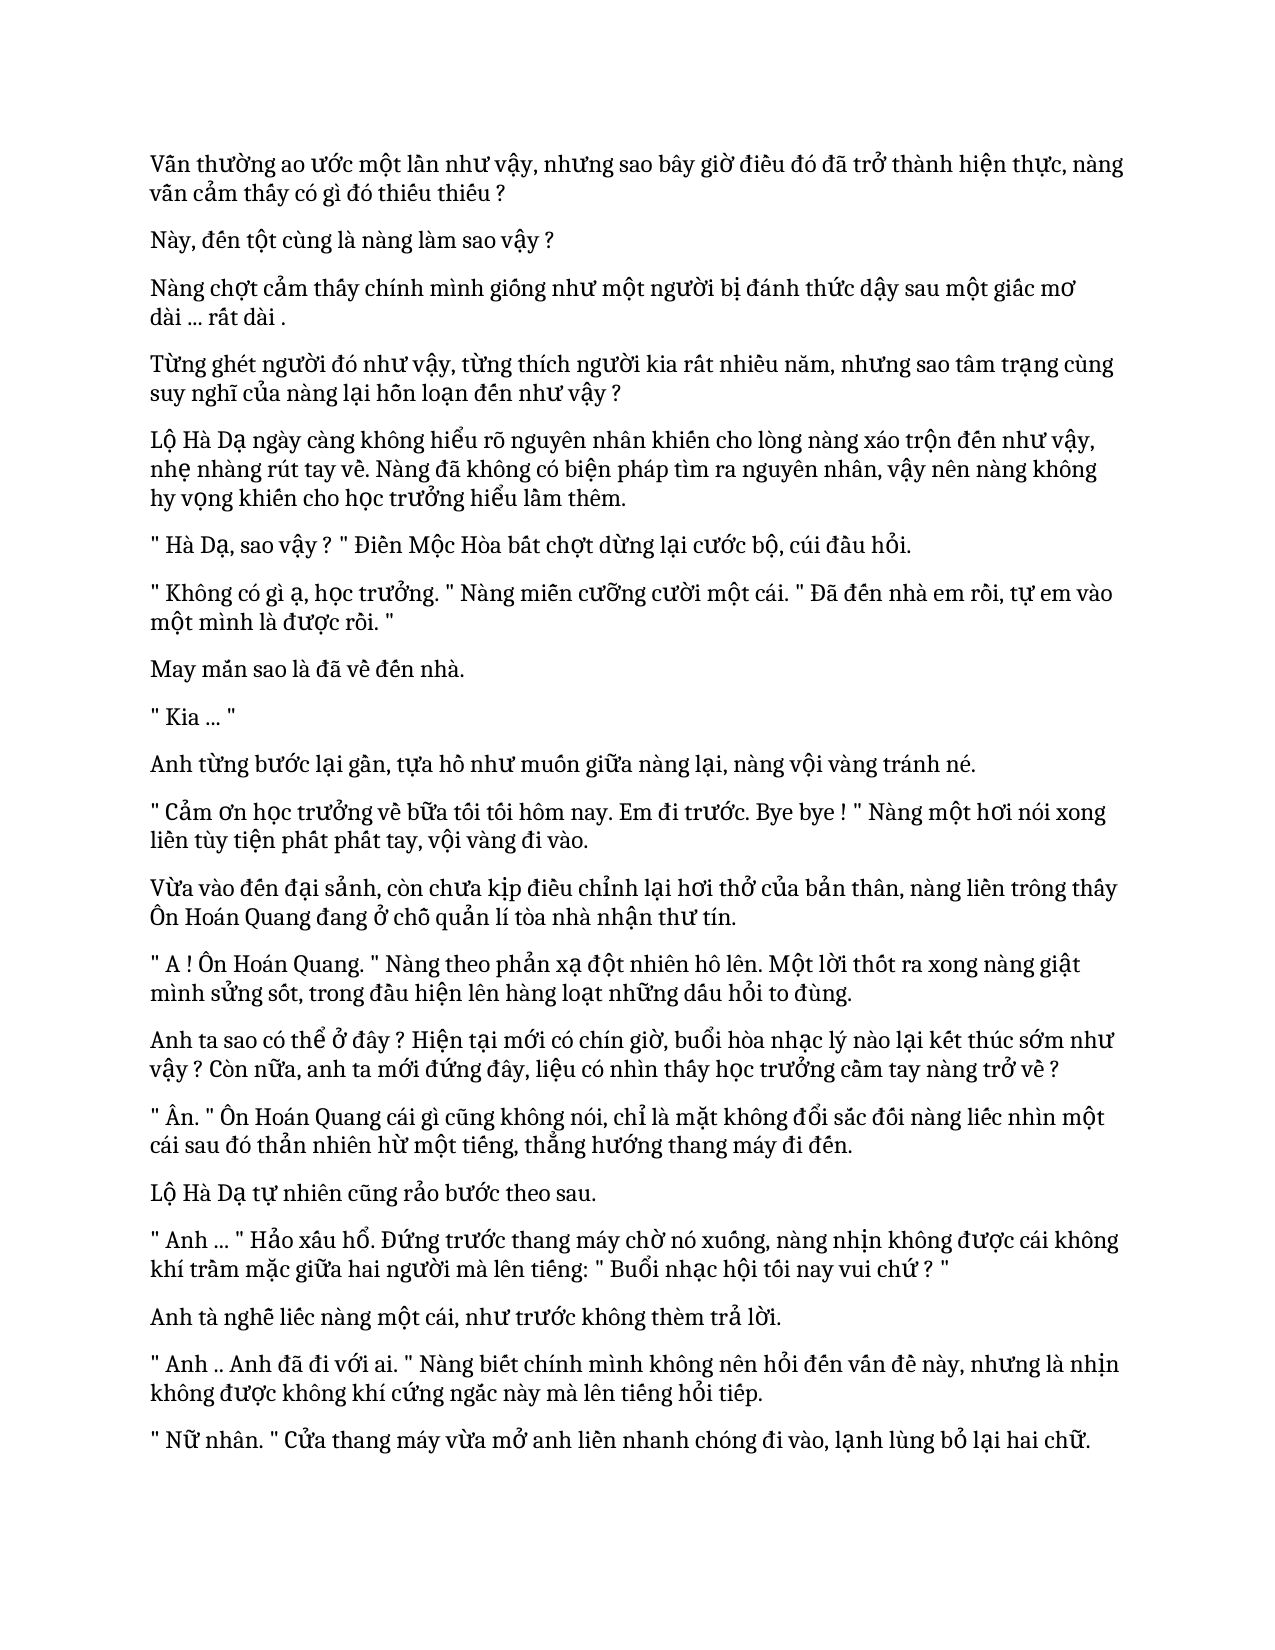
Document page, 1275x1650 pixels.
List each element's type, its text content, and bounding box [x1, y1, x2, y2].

text " Kia ... " [150, 702, 1125, 731]
text " Không có gì ạ, học trưởng. " Nàng miễn cưỡng cười một cái. " Đã đến nhà em rồi, tự em vào một mình là được rồi. " [150, 579, 1125, 636]
text " Nữ nhân. " Cửa thang máy vừa mở anh liền nhanh chóng đi vào, lạnh lùng bỏ lại hai chữ. [150, 1426, 1125, 1455]
text Từng ghét người đó như vậy, từng thích người kia rất nhiều năm, nhưng sao tâm trạng cùng suy nghĩ của nàng lại hỗn loạn đến như vậy ? [150, 350, 1125, 407]
text Vẫn thường ao ước một lần như vậy, nhưng sao bây giờ điều đó đã trở thành hiện thực, nàng vẫn cảm thấy có gì đó thiếu thiếu ? [150, 150, 1125, 207]
text " Anh .. Anh đã đi với ai. " Nàng biết chính mình không nên hỏi đến vấn đề này, nhưng là nhịn không được không khí cứng ngắc này mà lên tiếng hỏi tiếp. [150, 1350, 1125, 1407]
text Anh từng bước lại gần, tựa hồ như muốn giữa nàng lại, nàng vội vàng tránh né. [150, 750, 1125, 779]
text May mắn sao là đã về đến nhà. [150, 655, 1125, 684]
text " Anh ... " Hảo xấu hổ. Đứng trước thang máy chờ nó xuống, nàng nhịn không được cái không khí trầm mặc giữa hai người mà lên tiếng: " Buổi nhạc hội tối nay vui chứ ? " [150, 1226, 1125, 1284]
text " A ! Ôn Hoán Quang. " Nàng theo phản xạ đột nhiên hô lên. Một lời thốt ra xong nàng giật mình sửng sốt, trong đầu hiện lên hàng loạt những dấu hỏi to đùng. [150, 950, 1125, 1007]
text Vừa vào đến đại sảnh, còn chưa kịp điều chỉnh lại hơi thở của bản thân, nàng liền trông thấy Ôn Hoán Quang đang ở chỗ quản lí tòa nhà nhận thư tín. [150, 874, 1125, 931]
text Nàng chợt cảm thấy chính mình giống như một người bị đánh thức dậy sau một giấc mơ dài ... rất dài . [150, 274, 1125, 331]
text Lộ Hà Dạ tự nhiên cũng rảo bước theo sau. [150, 1179, 1125, 1207]
text Này, đến tột cùng là nàng làm sao vậy ? [150, 226, 1125, 255]
text " Ân. " Ôn Hoán Quang cái gì cũng không nói, chỉ là mặt không đổi sắc đối nàng liếc nhìn một cái sau đó thản nhiên hừ một tiếng, thẳng hướng thang máy đi đến. [150, 1102, 1125, 1160]
text " Cảm ơn học trưởng về bữa tối tối hôm nay. Em đi trước. Bye bye ! " Nàng một hơi nói xong liền tùy tiện phất phất tay, vội vàng đi vào. [150, 797, 1125, 855]
text Anh ta sao có thể ở đây ? Hiện tại mới có chín giờ, buổi hòa nhạc lý nào lại kết thúc sớm như vậy ? Còn nữa, anh ta mới đứng đây, liệu có nhìn thấy học trưởng cầm tay nàng trở về ? [150, 1026, 1125, 1084]
text " Hà Dạ, sao vậy ? " Điền Mộc Hòa bất chợt dừng lại cước bộ, cúi đầu hỏi. [150, 531, 1125, 560]
text Anh tà nghễ liếc nàng một cái, như trước không thèm trả lời. [150, 1302, 1125, 1331]
text Lộ Hà Dạ ngày càng không hiểu rõ nguyên nhân khiến cho lòng nàng xáo trộn đến như vậy, nhẹ nhàng rút tay về. Nàng đã không có biện pháp tìm ra nguyên nhân, vậy nên nàng không hy vọng khiến cho học trưởng hiểu lầm thêm. [150, 426, 1125, 512]
